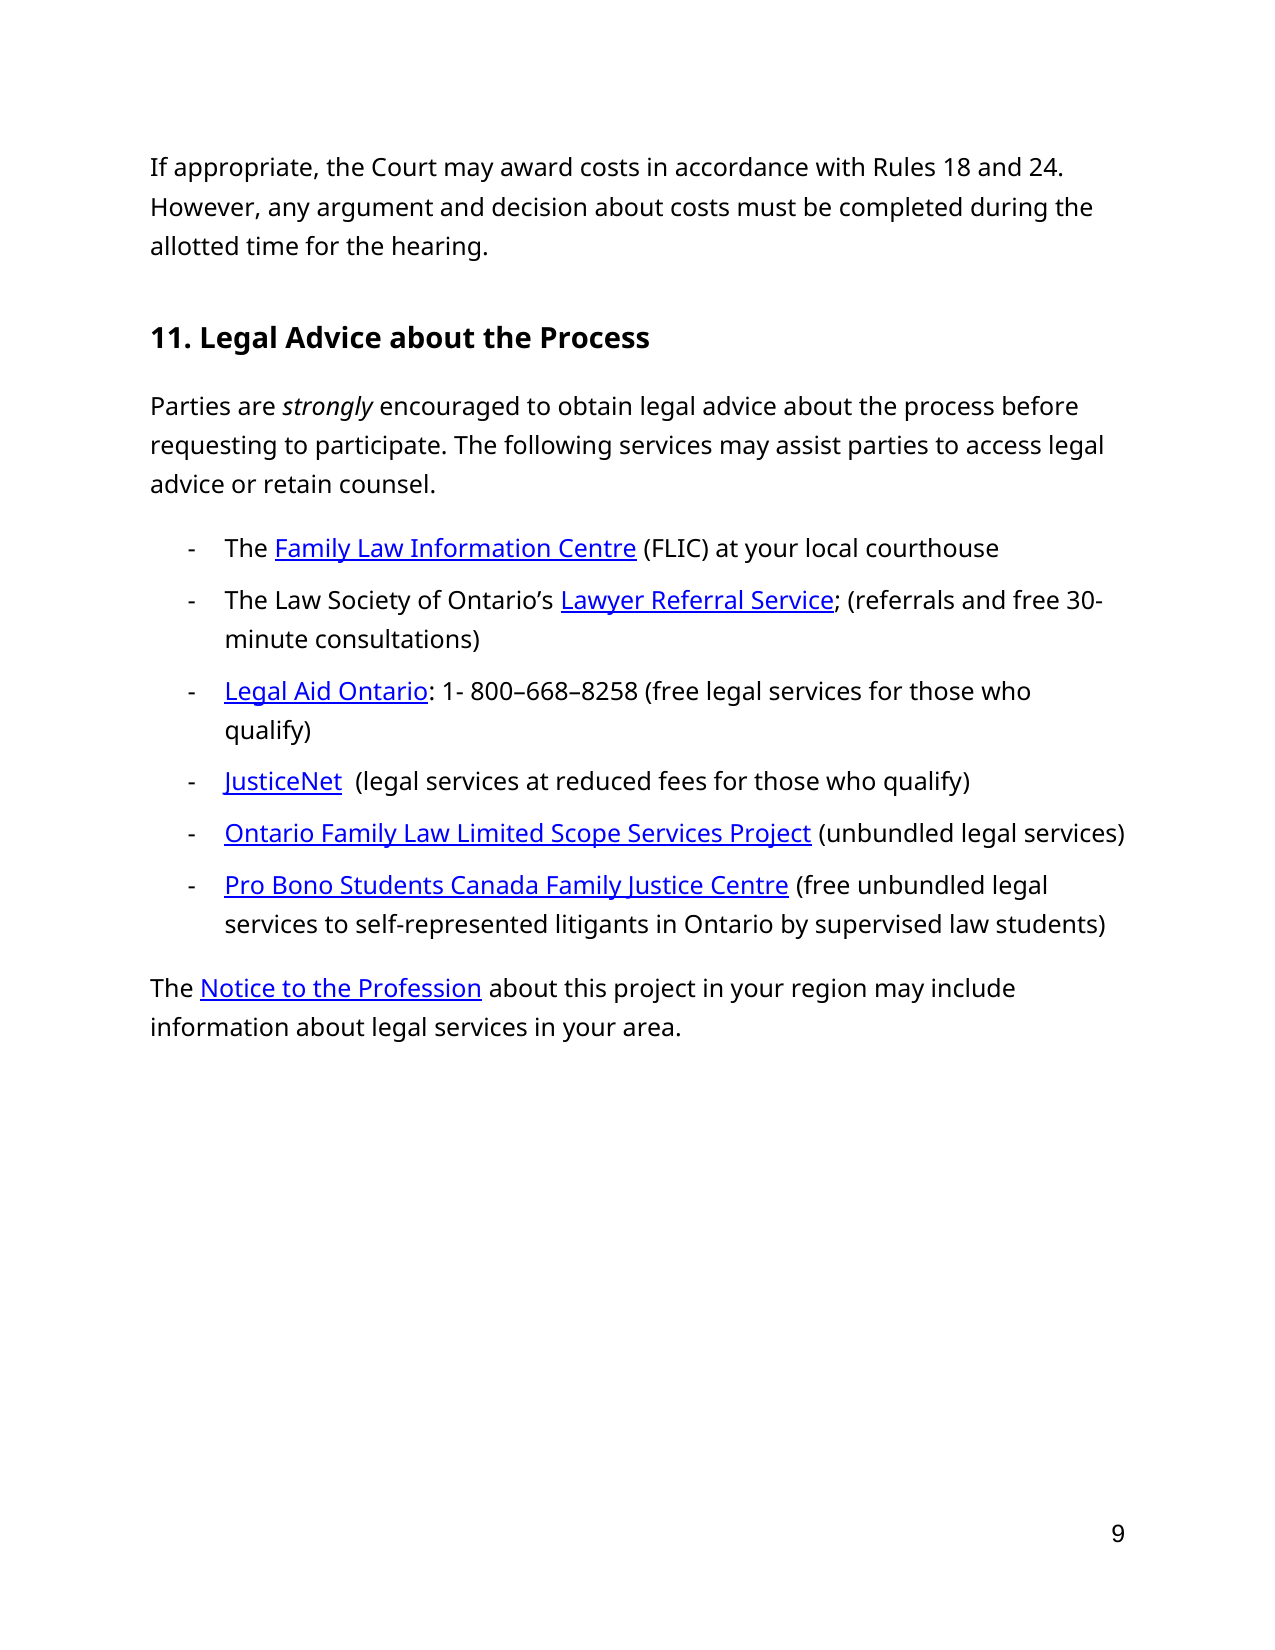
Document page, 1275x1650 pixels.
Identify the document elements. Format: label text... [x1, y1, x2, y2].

list Legal Aid Ontario: 1- 800–668–8258 (free legal services for those who qualify) [187, 673, 1125, 746]
list JusticeNet (legal services at reduced fees for those who qualify) [187, 764, 1125, 798]
subtitle 11. Legal Advice about the Process [150, 317, 1125, 357]
text The Notice to the Profession about this project in your region may include information about legal services in your area. [150, 971, 1125, 1044]
text Parties are strongly encouraged to obtain legal advice about the process before requesting to participate. The following services may assist parties to access legal advice or retain counsel. [150, 388, 1125, 501]
list Ontario Family Law Limited Scope Services Project (unbundled legal services) [187, 816, 1125, 850]
list The Family Law Information Centre (FLIC) at your local courthouse [187, 531, 1125, 565]
list The Law Society of Ontario’s Lawyer Referral Service; (referrals and free 30-minute consultations) [187, 582, 1125, 656]
text If appropriate, the Court may award costs in accordance with Rules 18 and 24. However, any argument and decision about costs must be completed during the allotted time for the hearing. [150, 150, 1125, 262]
list Pro Bono Students Canada Family Justice Centre (free unbundled legal services to self-represented litigants in Ontario by supervised law students) [187, 867, 1125, 941]
